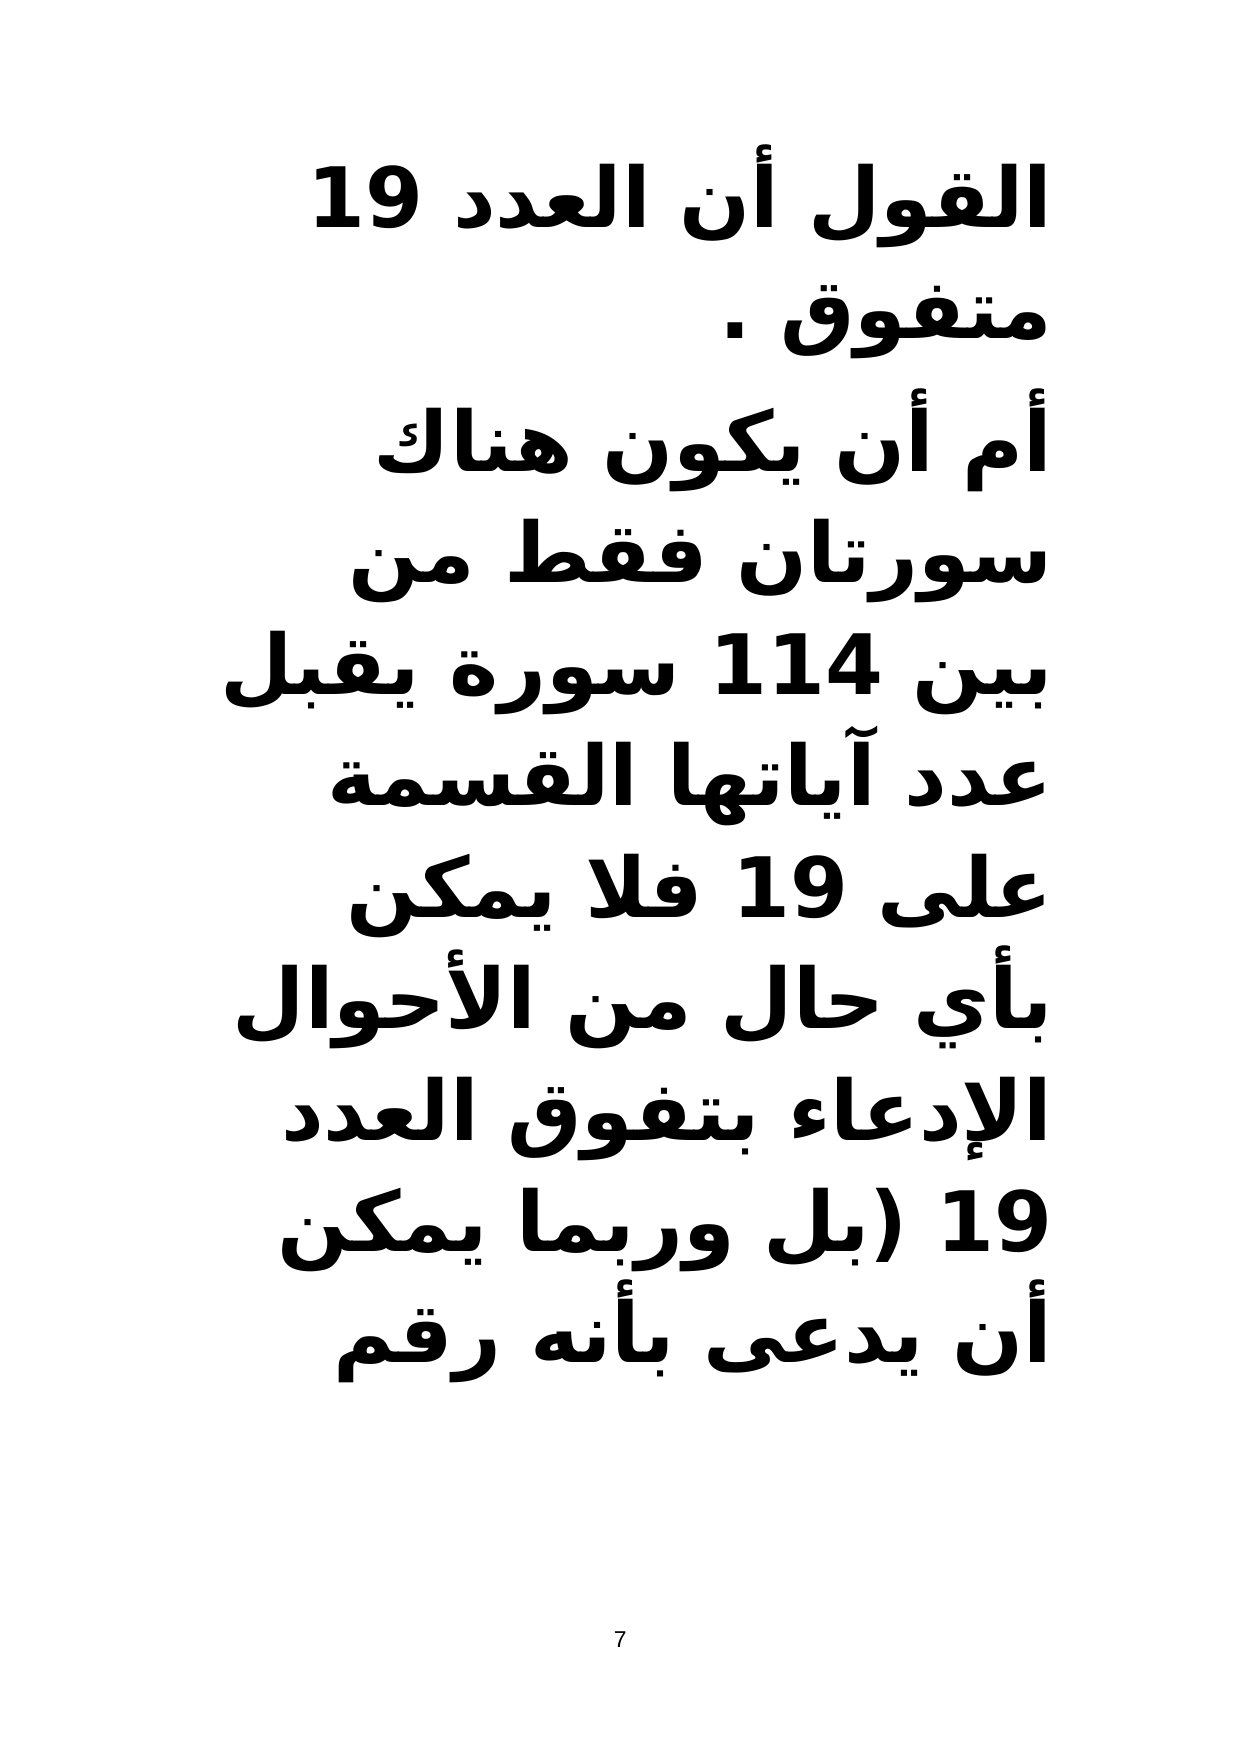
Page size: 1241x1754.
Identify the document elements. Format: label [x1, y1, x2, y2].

text [187, 150, 1053, 358]
text [187, 394, 1053, 1382]
